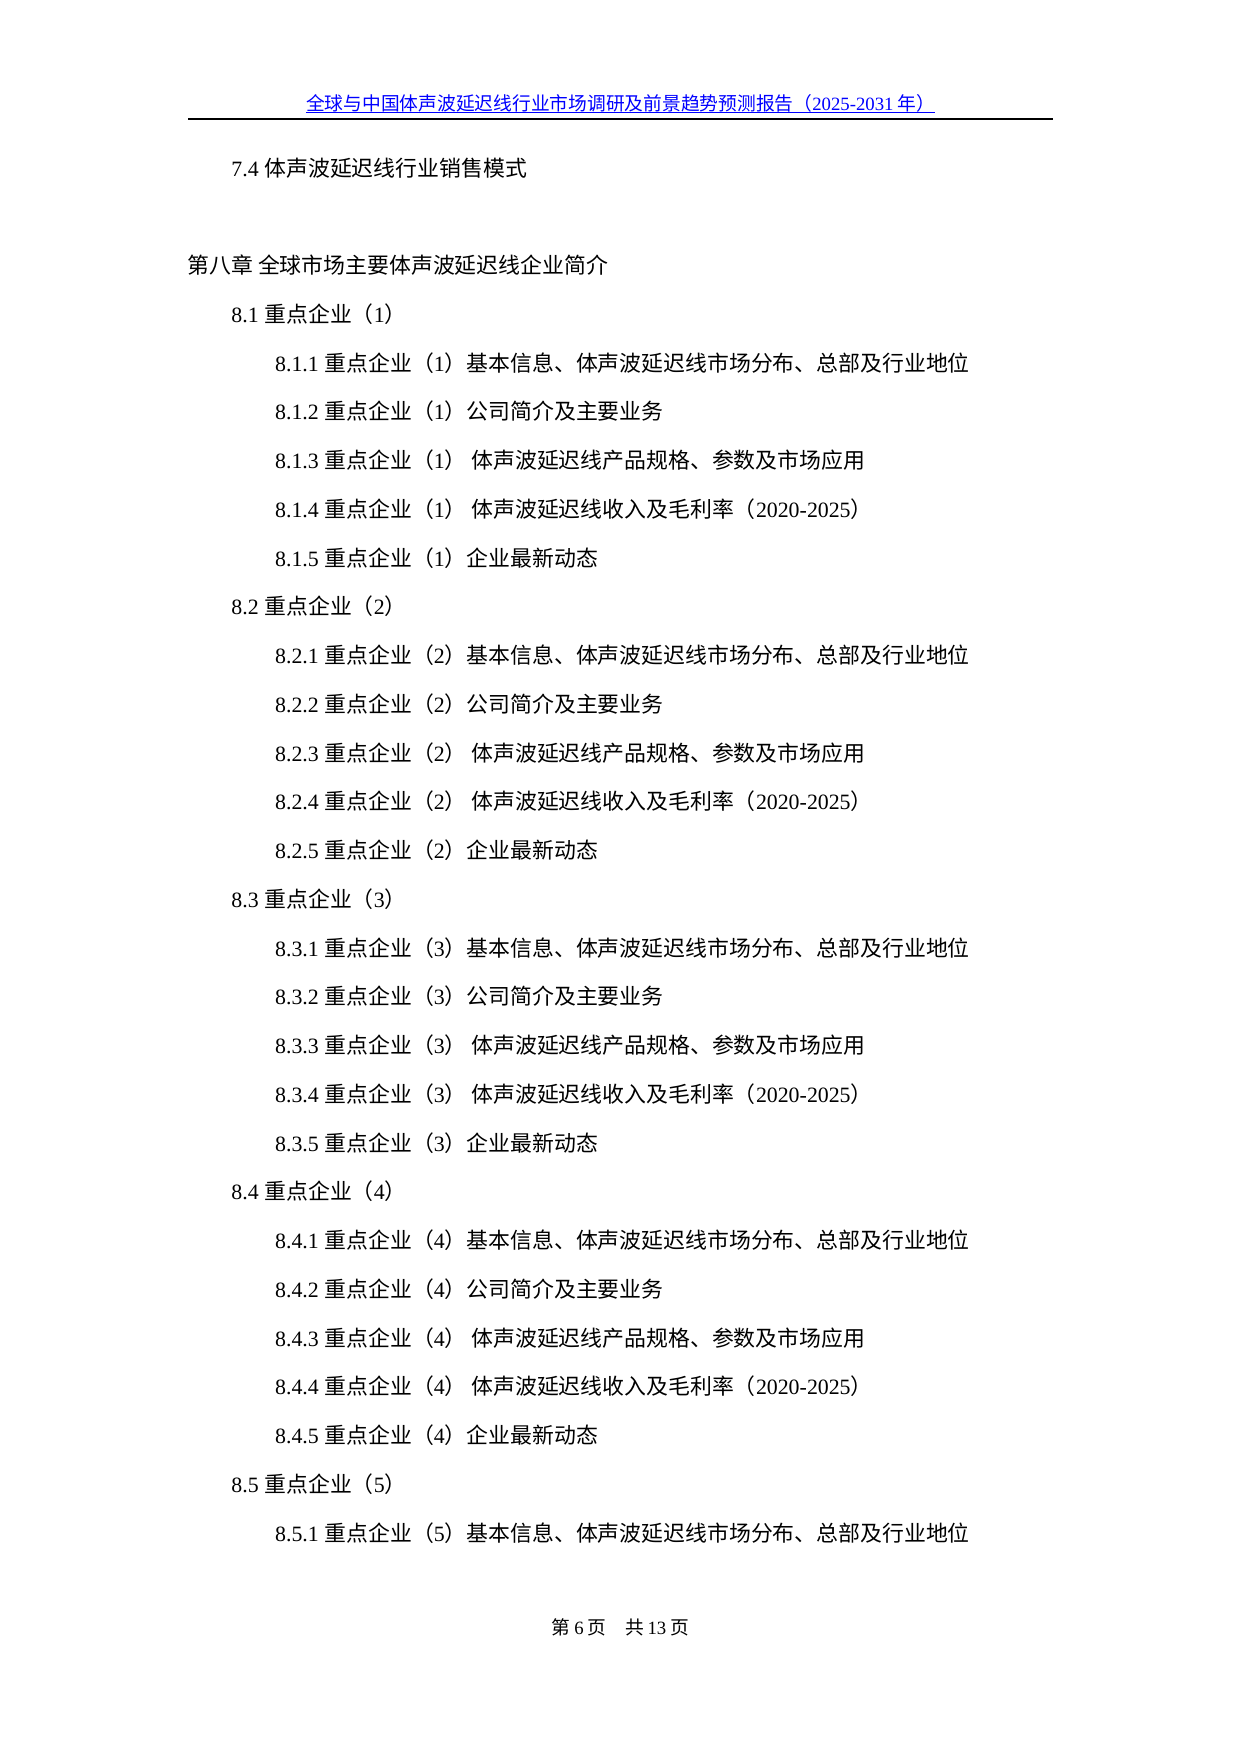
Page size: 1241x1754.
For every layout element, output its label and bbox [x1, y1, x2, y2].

text [187, 150, 1053, 1548]
